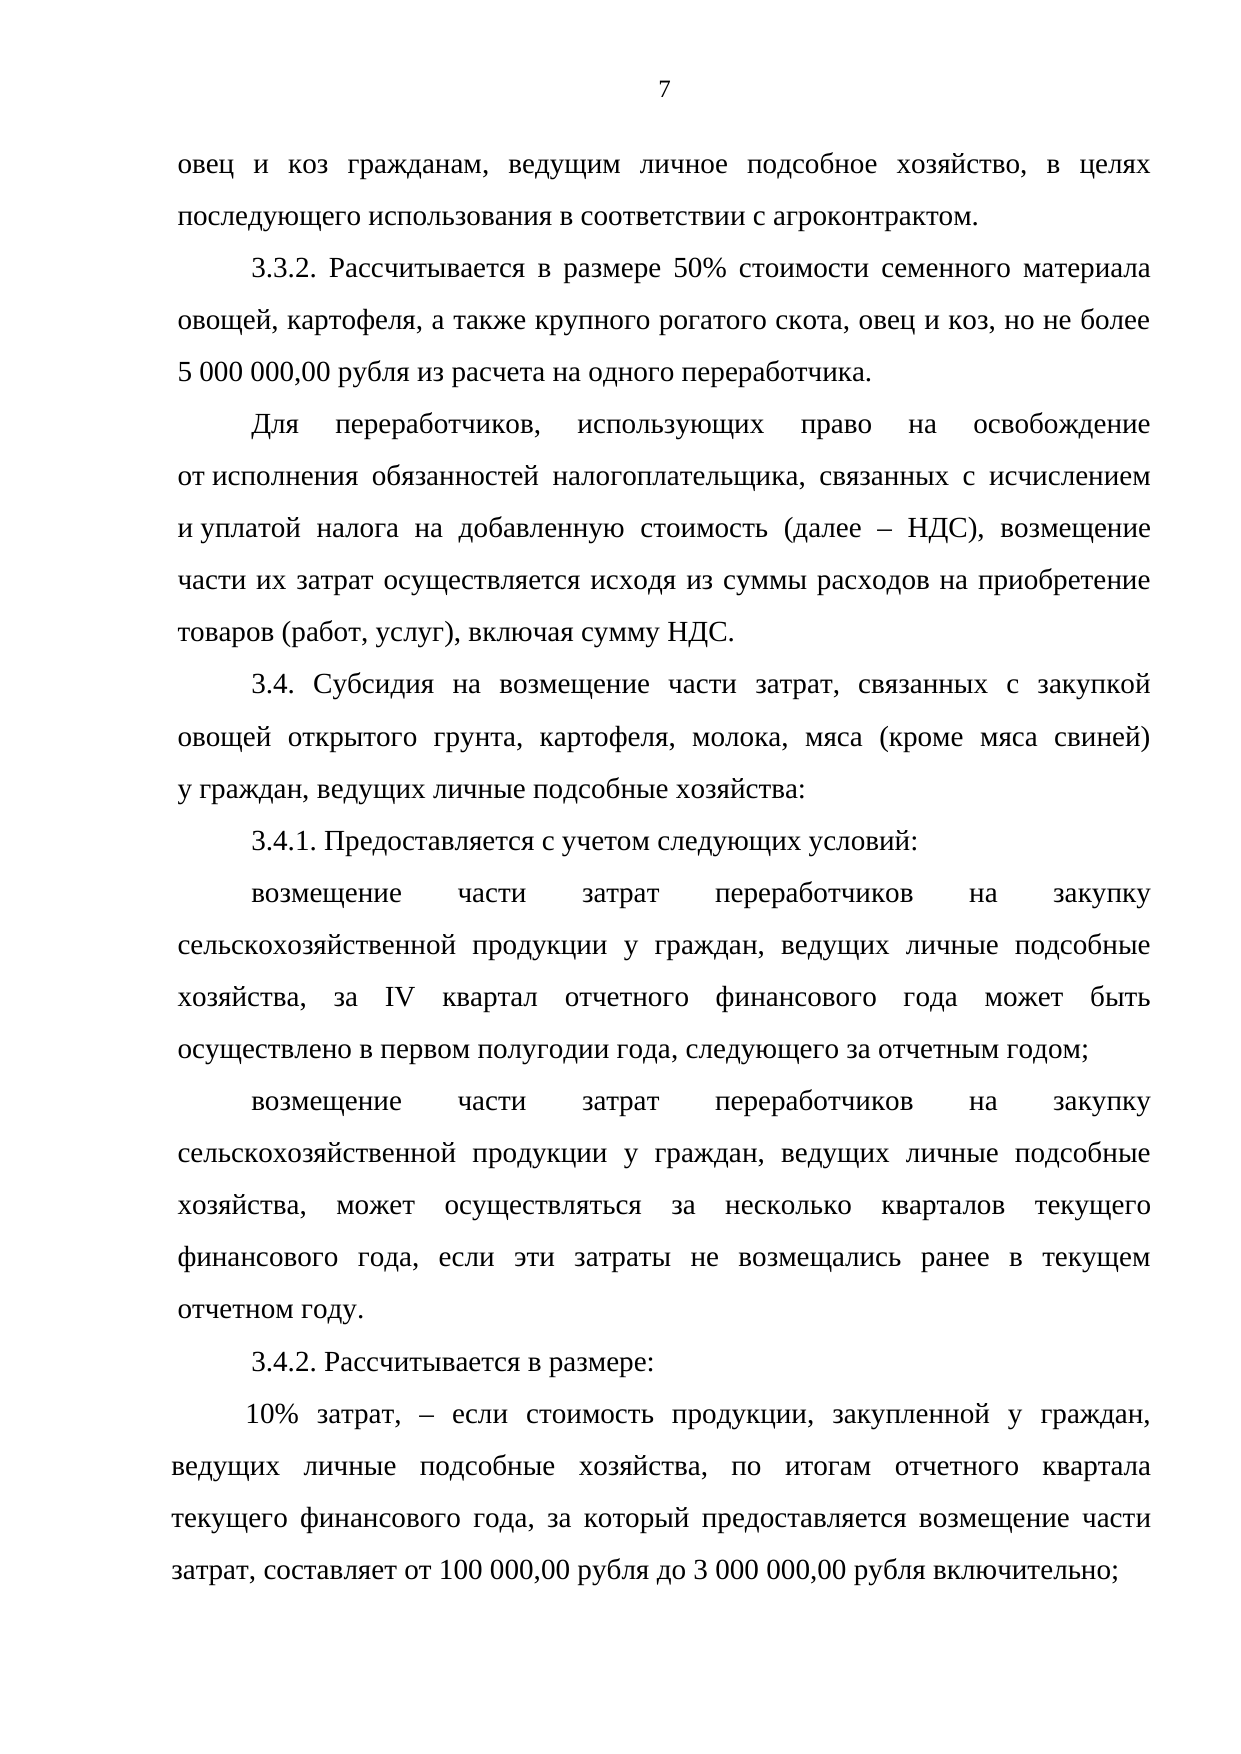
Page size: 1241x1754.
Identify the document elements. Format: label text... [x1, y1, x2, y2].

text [177, 131, 1152, 236]
text возмещение части затрат переработчиков на закупку сельскохозяйственной продукции у граждан, ведущих личные подсобные хозяйства, за IV квартал отчетного финансового года может быть осуществлено в первом полугодии года, следующего за отчетным годом; [177, 861, 1152, 1069]
text Для переработчиков, использующих право на освобождение от исполнения обязанностей налогоплательщика, связанных с исчислением и уплатой налога на добавленную стоимость (далее – НДС), возмещение части их затрат осуществляется исходя из суммы расходов на приобретение товаров (работ, услуг), включая сумму НДС. [177, 392, 1152, 652]
text 3.4. Субсидия на возмещение части затрат, связанных с закупкой овощей открытого грунта, картофеля, молока, мяса (кроме мяса свиней) у граждан, ведущих личные подсобные хозяйства: [177, 652, 1152, 808]
text 3.4.1. Предоставляется с учетом следующих условий: [177, 808, 1152, 861]
text возмещение части затрат переработчиков на закупку сельскохозяйственной продукции у граждан, ведущих личные подсобные хозяйства, может осуществляться за несколько кварталов текущего финансового года, если эти затраты не возмещались ранее в текущем отчетном году. [177, 1069, 1152, 1329]
text 10% затрат, – если стоимость продукции, закупленной у граждан, ведущих личные подсобные хозяйства, по итогам отчетного квартала текущего финансового года, за который предоставляется возмещение части затрат, составляет от 100 000,00 рубля до 3 000 000,00 рубля включительно; [171, 1381, 1152, 1590]
text 3.4.2. Рассчитывается в размере: [177, 1329, 1152, 1381]
text 3.3.2. Рассчитывается в размере 50% стоимости семенного материала овощей, картофеля, а также крупного рогатого скота, овец и коз, но не более 5 000 000,00 рубля из расчета на одного переработчика. [177, 236, 1152, 392]
